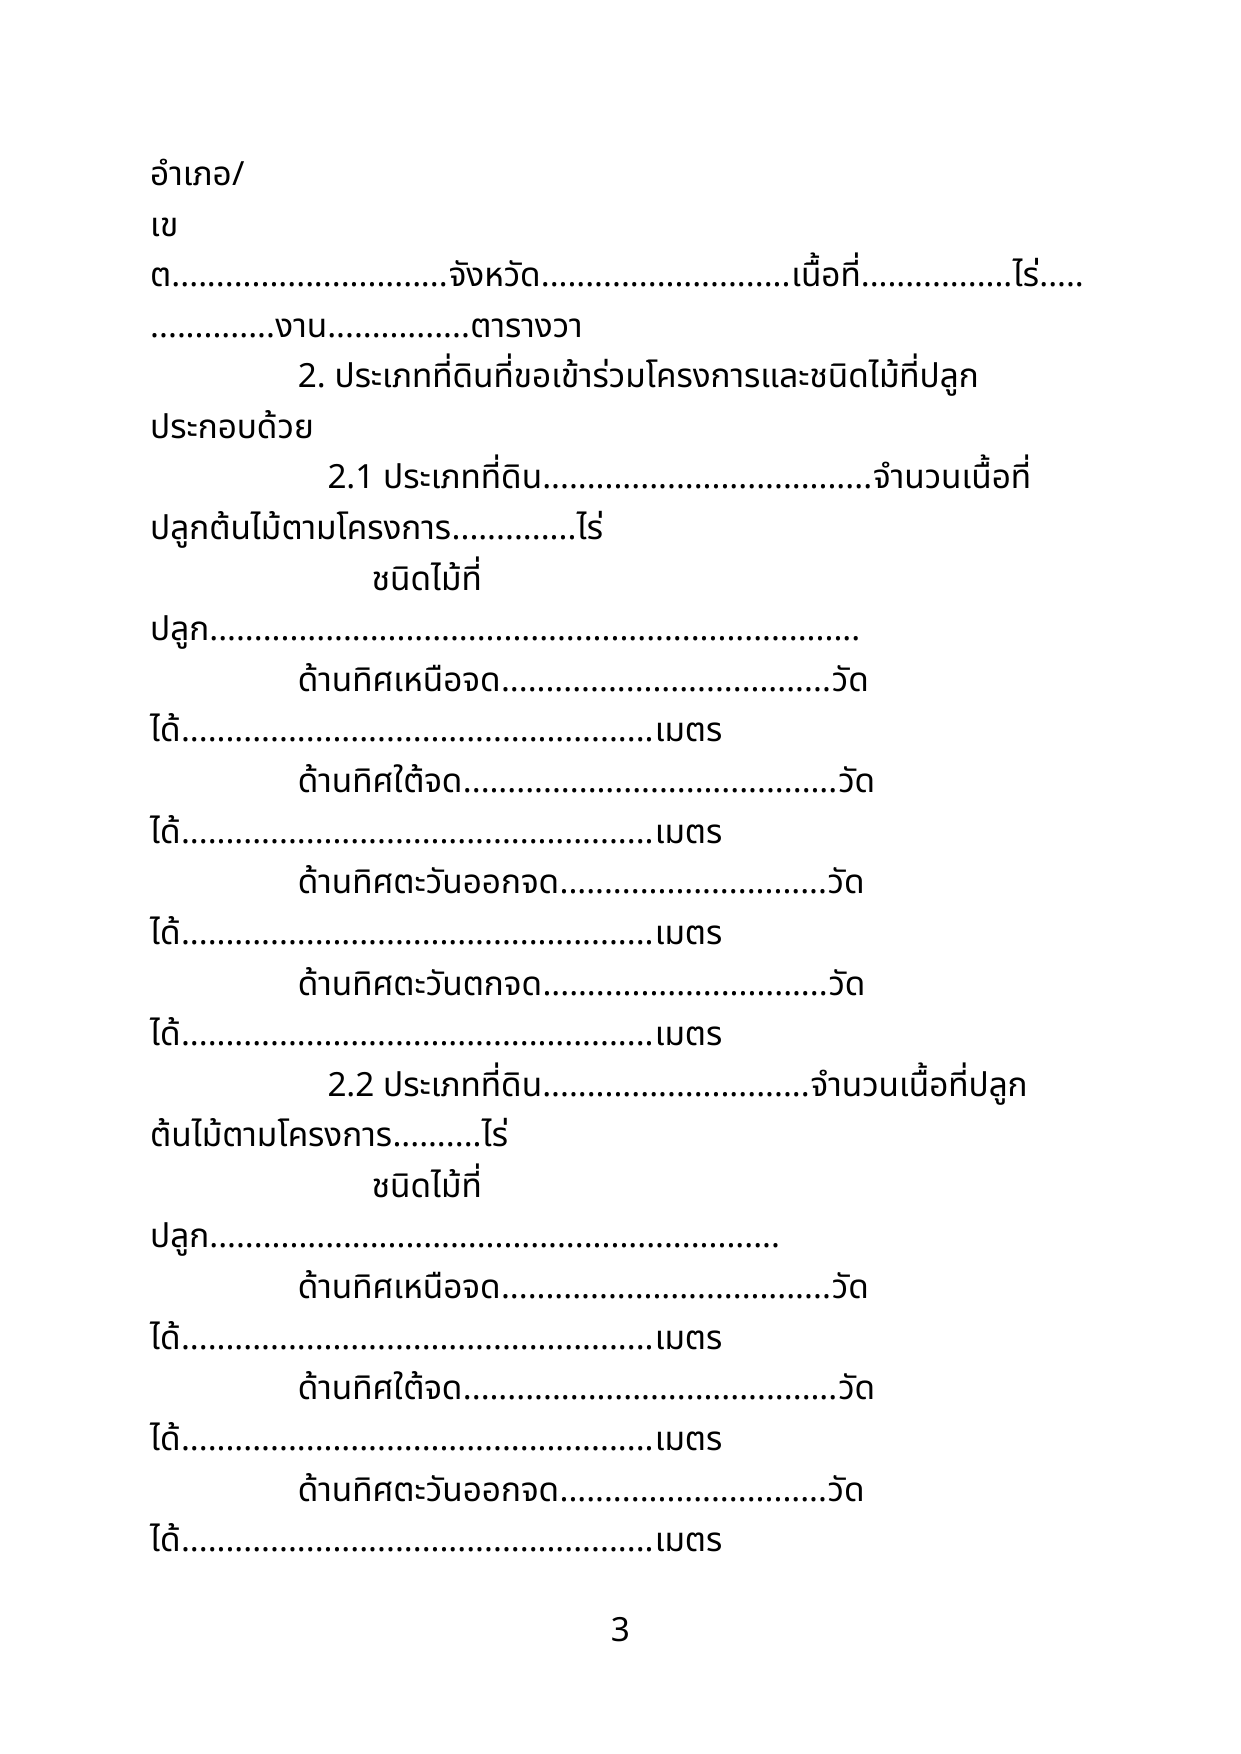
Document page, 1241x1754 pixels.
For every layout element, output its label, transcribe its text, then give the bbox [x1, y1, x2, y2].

text 2.1 ประเภทที่ดิน.....................................จำนวนเนื้อที่ปลูกต้นไม้ตามโครงการ..............ไร่ [150, 453, 1090, 554]
text ด้านทิศตะวันออกจด..............................วัดได้.....................................................เมตร [150, 1465, 1090, 1567]
list อำเภอ/เขต...............................จังหวัด............................เนื้อที่.................ไร่...................งาน................ตารางวา [150, 150, 1090, 352]
text ชนิดไม้ที่ปลูก................................................................ [150, 1162, 1090, 1263]
text 2. ประเภทที่ดินที่ขอเข้าร่วมโครงการและชนิดไม้ที่ปลูก ประกอบด้วย [150, 352, 1090, 453]
text ด้านทิศใต้จด..........................................วัดได้.....................................................เมตร [150, 1364, 1090, 1465]
text ด้านทิศใต้จด..........................................วัดได้.....................................................เมตร [150, 757, 1090, 858]
text 2.2 ประเภทที่ดิน..............................จำนวนเนื้อที่ปลูกต้นไม้ตามโครงการ..........ไร่ [150, 1061, 1090, 1162]
text ด้านทิศตะวันออกจด..............................วัดได้.....................................................เมตร [150, 858, 1090, 959]
text ด้านทิศตะวันตกจด................................วัดได้.....................................................เมตร [150, 959, 1090, 1061]
text ด้านทิศเหนือจด.....................................วัดได้.....................................................เมตร [150, 1263, 1090, 1364]
text ด้านทิศเหนือจด.....................................วัดได้.....................................................เมตร [150, 656, 1090, 757]
text ชนิดไม้ที่ปลูก......................................................................... [150, 554, 1090, 656]
